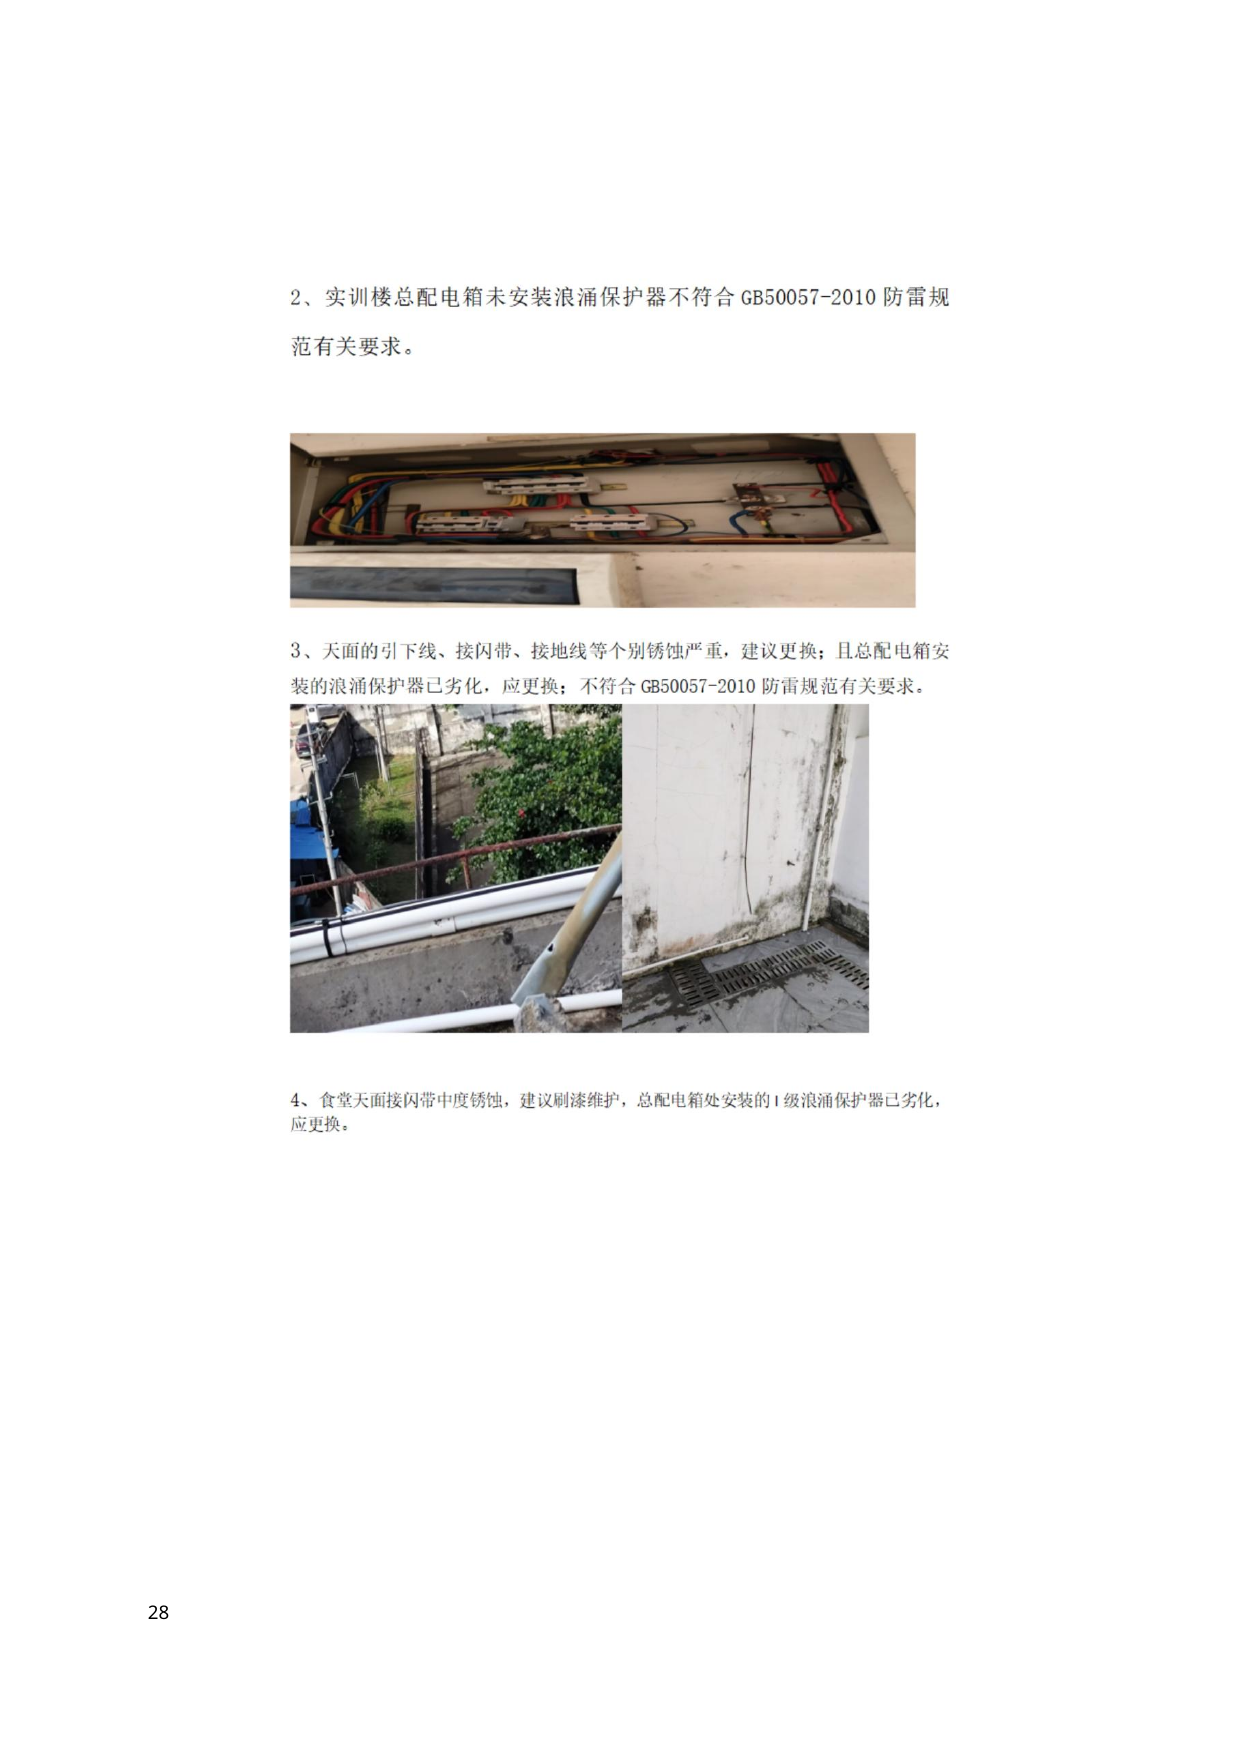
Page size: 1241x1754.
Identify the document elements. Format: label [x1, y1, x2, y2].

picture [147, 158, 1093, 1495]
